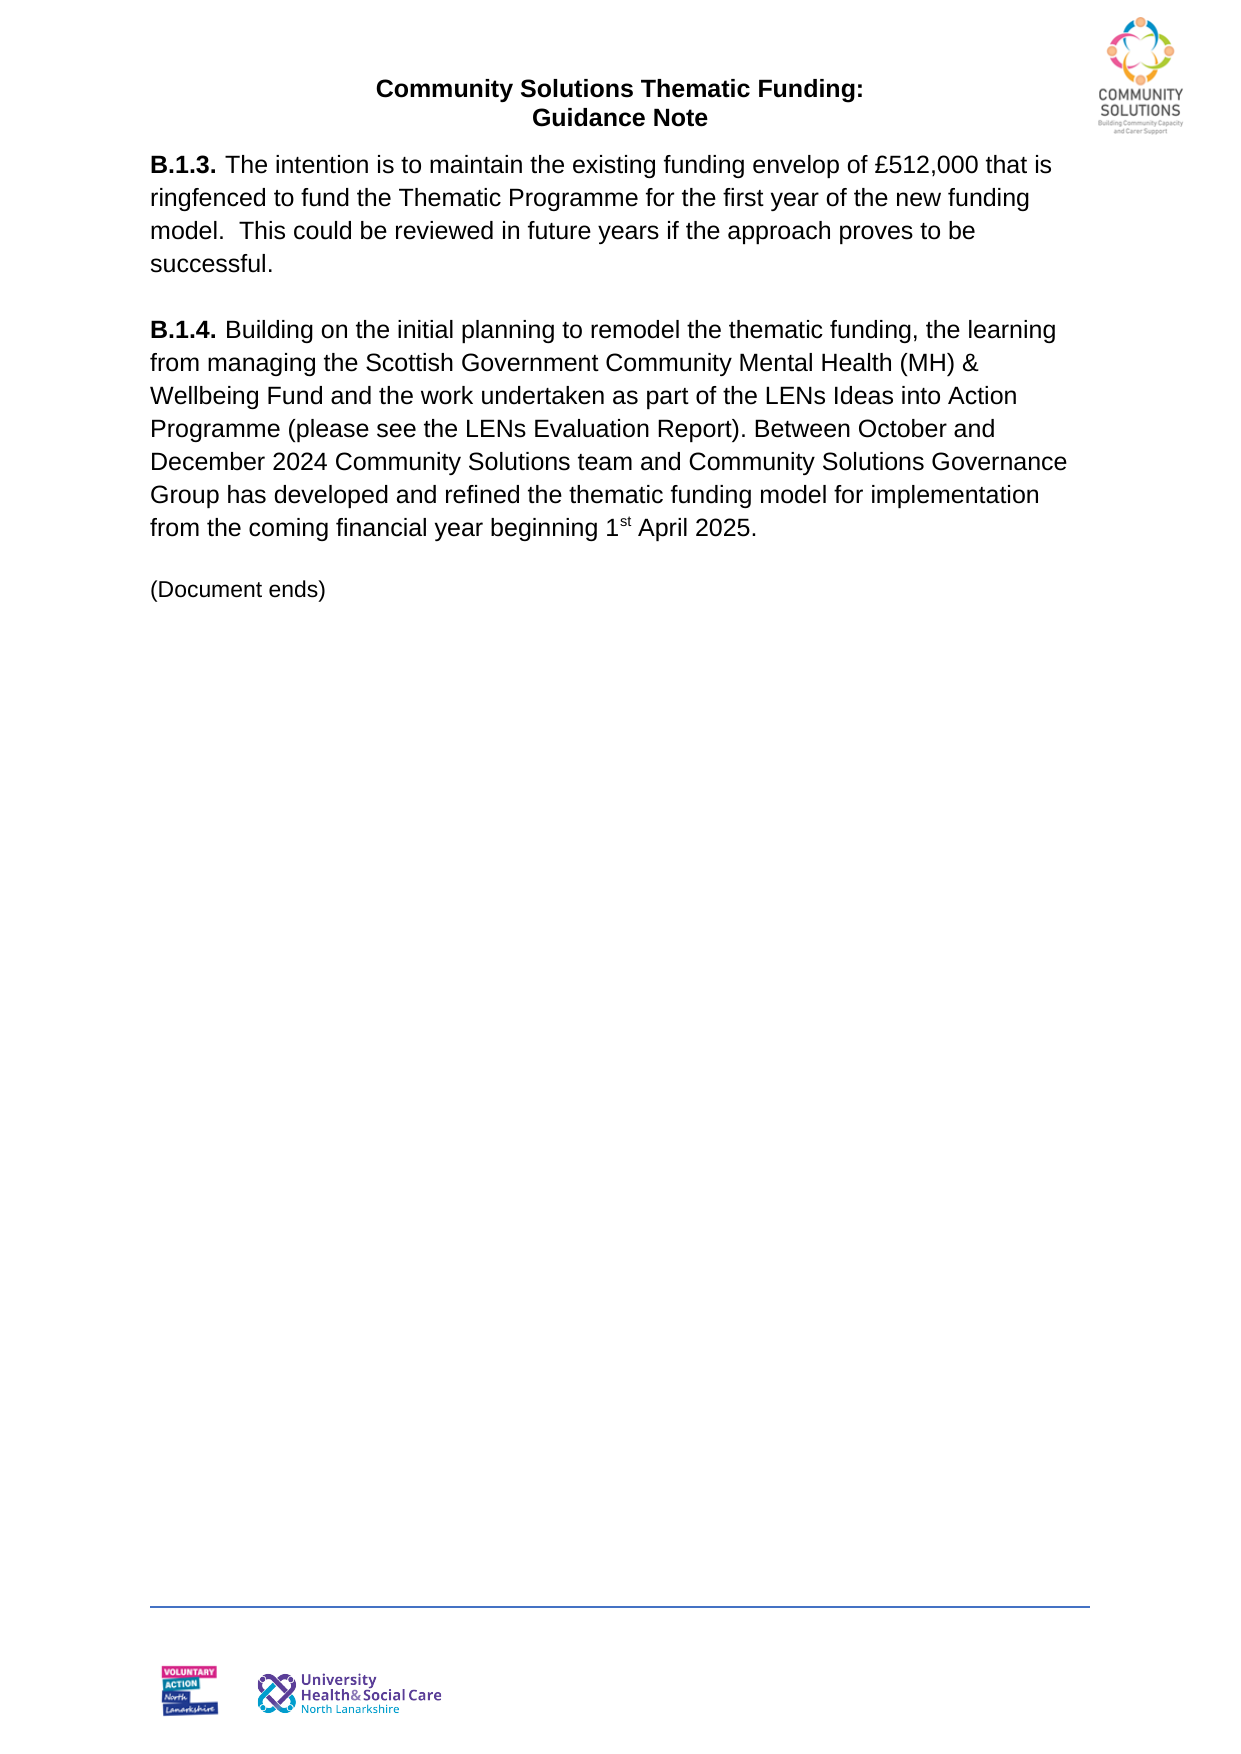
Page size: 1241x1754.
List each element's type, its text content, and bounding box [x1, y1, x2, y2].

picture [1092, 17, 1189, 135]
picture [150, 1655, 230, 1728]
text B.1.3. The intention is to maintain the existing funding envelop of £512,000 that is ringfenced to fund the Thematic Programme for the first year of the new funding model. This could be reviewed in future years if the approach proves to be successful. [150, 150, 1090, 278]
text (Document ends) [150, 576, 1090, 603]
picture [257, 1707, 265, 1714]
text B.1.4. Building on the initial planning to remodel the thematic funding, the learning from managing the Scottish Government Community Mental Health (MH) & Wellbeing Fund and the work undertaken as part of the LENs Ideas into Action Programme (please see the LENs Evaluation Report). Between October and December 2024 Community Solutions team and Community Solutions Governance Group has developed and refined the thematic funding model for implementation from the coming financial year beginning 1st April 2025. [150, 315, 1090, 542]
picture [257, 1673, 442, 1714]
